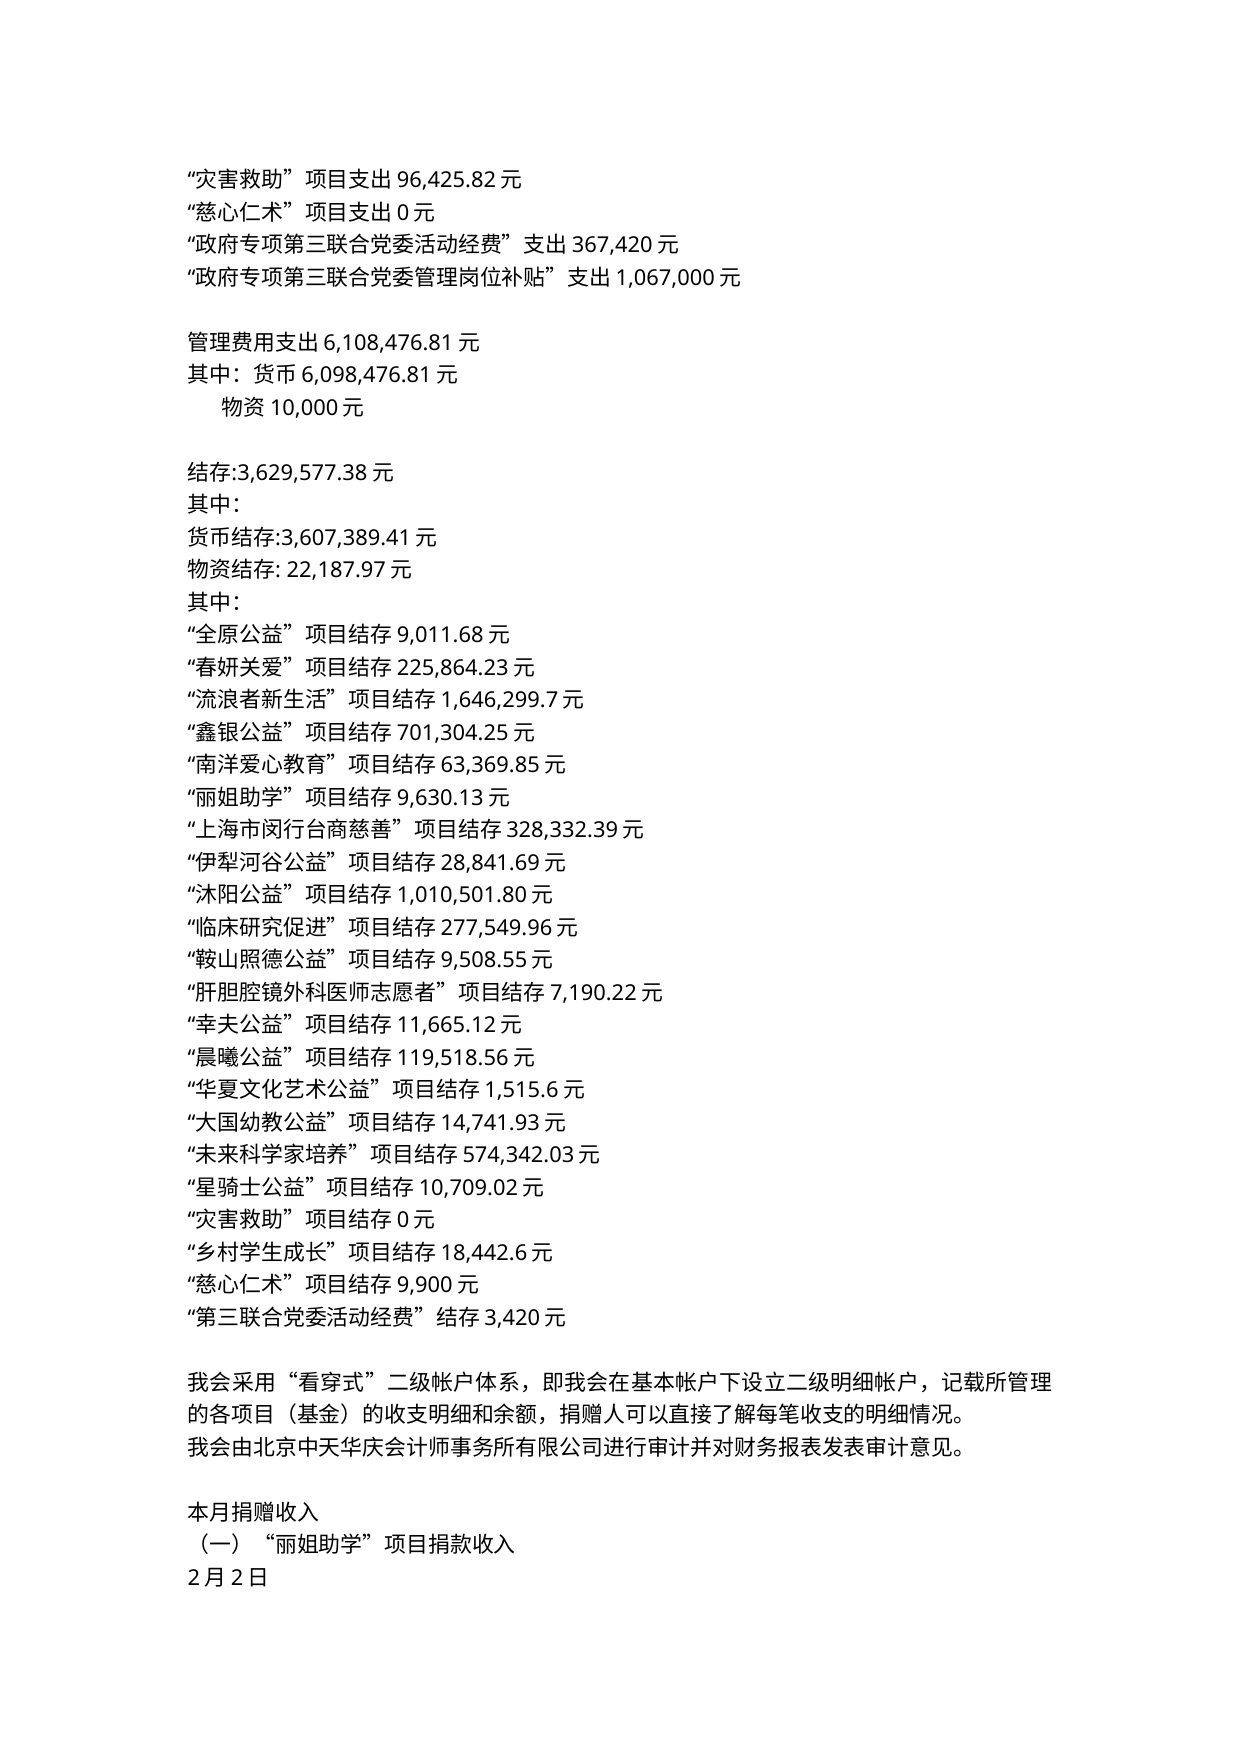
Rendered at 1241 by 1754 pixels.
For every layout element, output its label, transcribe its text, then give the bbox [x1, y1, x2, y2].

text 其中：货币6,098,476.81元 [187, 357, 1053, 389]
text “上海市闵行台商慈善”项目结存328,332.39元 [187, 812, 1053, 844]
text “未来科学家培养”项目结存574,342.03元 [187, 1137, 1053, 1169]
text “大国幼教公益”项目结存14,741.93元 [187, 1104, 1053, 1137]
text “星骑士公益”项目结存10,709.02元 [187, 1169, 1053, 1202]
text 其中： [187, 487, 1053, 519]
text 结存:3,629,577.38元 [187, 454, 1053, 487]
text “伊犁河谷公益”项目结存28,841.69元 [187, 844, 1053, 877]
text 2月2日 [187, 1559, 1053, 1592]
text “鞍山照德公益”项目结存9,508.55元 [187, 942, 1053, 974]
text 物资10,000元 [187, 389, 1053, 422]
text 本月捐赠收入 [187, 1494, 1053, 1527]
text “春妍关爱”项目结存225,864.23元 [187, 649, 1053, 682]
text “乡村学生成长”项目结存18,442.6元 [187, 1234, 1053, 1267]
text “慈心仁术”项目支出0元 [187, 194, 1053, 227]
text “沐阳公益”项目结存1,010,501.80元 [187, 877, 1053, 909]
text 我会由北京中天华庆会计师事务所有限公司进行审计并对财务报表发表审计意见。 [187, 1429, 1053, 1462]
text “肝胆腔镜外科医师志愿者”项目结存7,190.22元 [187, 974, 1053, 1007]
text “流浪者新生活”项目结存1,646,299.7元 [187, 682, 1053, 714]
text “幸夫公益”项目结存11,665.12元 [187, 1007, 1053, 1039]
text “丽姐助学”项目结存9,630.13元 [187, 779, 1053, 812]
text 管理费用支出6,108,476.81元 [187, 324, 1053, 357]
text “晨曦公益”项目结存119,518.56元 [187, 1039, 1053, 1072]
text “第三联合党委活动经费”结存3,420元 [187, 1299, 1053, 1332]
text 其中： [187, 584, 1053, 617]
text “全原公益”项目结存9,011.68元 [187, 617, 1053, 649]
text “临床研究促进”项目结存277,549.96元 [187, 909, 1053, 942]
text “南洋爱心教育”项目结存63,369.85元 [187, 747, 1053, 779]
text “灾害救助”项目支出96,425.82元 [187, 162, 1053, 194]
text （一）“丽姐助学”项目捐款收入 [187, 1527, 1053, 1559]
text “慈心仁术”项目结存9,900元 [187, 1267, 1053, 1299]
text 我会采用“看穿式”二级帐户体系，即我会在基本帐户下设立二级明细帐户，记载所管理的各项目（基金）的收支明细和余额，捐赠人可以直接了解每笔收支的明细情况。 [187, 1364, 1053, 1429]
text 货币结存:3,607,389.41元 [187, 519, 1053, 552]
text “鑫银公益”项目结存701,304.25元 [187, 714, 1053, 747]
text “灾害救助”项目结存0元 [187, 1202, 1053, 1234]
text “政府专项第三联合党委活动经费”支出367,420元 [187, 227, 1053, 259]
text 物资结存: 22,187.97元 [187, 552, 1053, 584]
text “政府专项第三联合党委管理岗位补贴”支出1,067,000元 [187, 259, 1053, 292]
text “华夏文化艺术公益”项目结存1,515.6元 [187, 1072, 1053, 1104]
